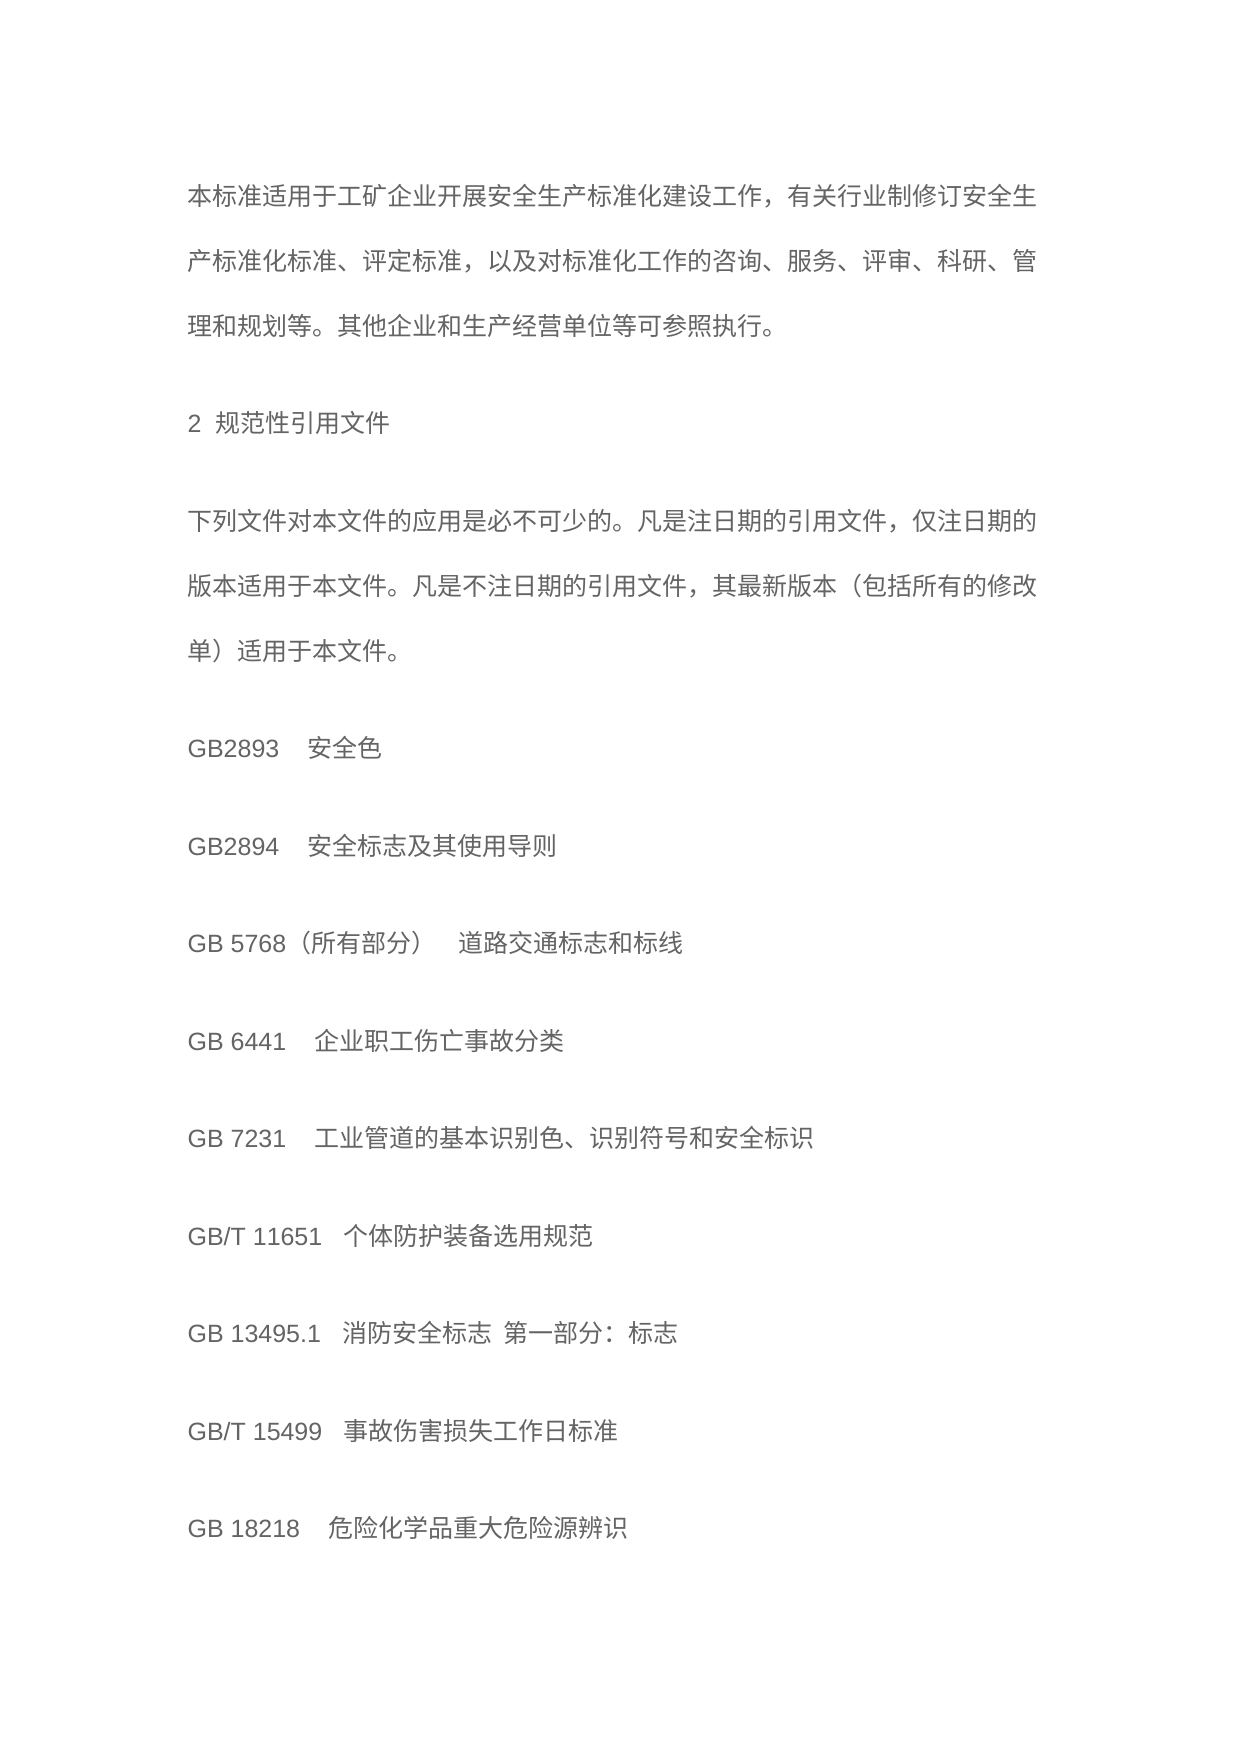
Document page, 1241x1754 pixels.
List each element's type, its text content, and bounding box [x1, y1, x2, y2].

text GB/T 15499 事故伤害损失工作日标准 [187, 1397, 1053, 1462]
text GB 6441 企业职工伤亡事故分类 [187, 1007, 1053, 1072]
text GB/T 11651 个体防护装备选用规范 [187, 1202, 1053, 1267]
text GB2894 安全标志及其使用导则 [187, 812, 1053, 877]
text 下列文件对本文件的应用是必不可少的。凡是注日期的引用文件，仅注日期的版本适用于本文件。凡是不注日期的引用文件，其最新版本（包括所有的修改单）适用于本文件。 [187, 487, 1053, 682]
text GB 7231 工业管道的基本识别色、识别符号和安全标识 [187, 1104, 1053, 1169]
text GB 18218 危险化学品重大危险源辨识 [187, 1494, 1053, 1559]
text GB2893 安全色 [187, 714, 1053, 779]
text 2 规范性引用文件 [187, 389, 1053, 454]
text GB 13495.1 消防安全标志 第一部分：标志 [187, 1299, 1053, 1364]
text 本标准适用于工矿企业开展安全生产标准化建设工作，有关行业制修订安全生产标准化标准、评定标准，以及对标准化工作的咨询、服务、评审、科研、管理和规划等。其他企业和生产经营单位等可参照执行。 [187, 162, 1053, 357]
text GB 5768（所有部分） 道路交通标志和标线 [187, 909, 1053, 974]
